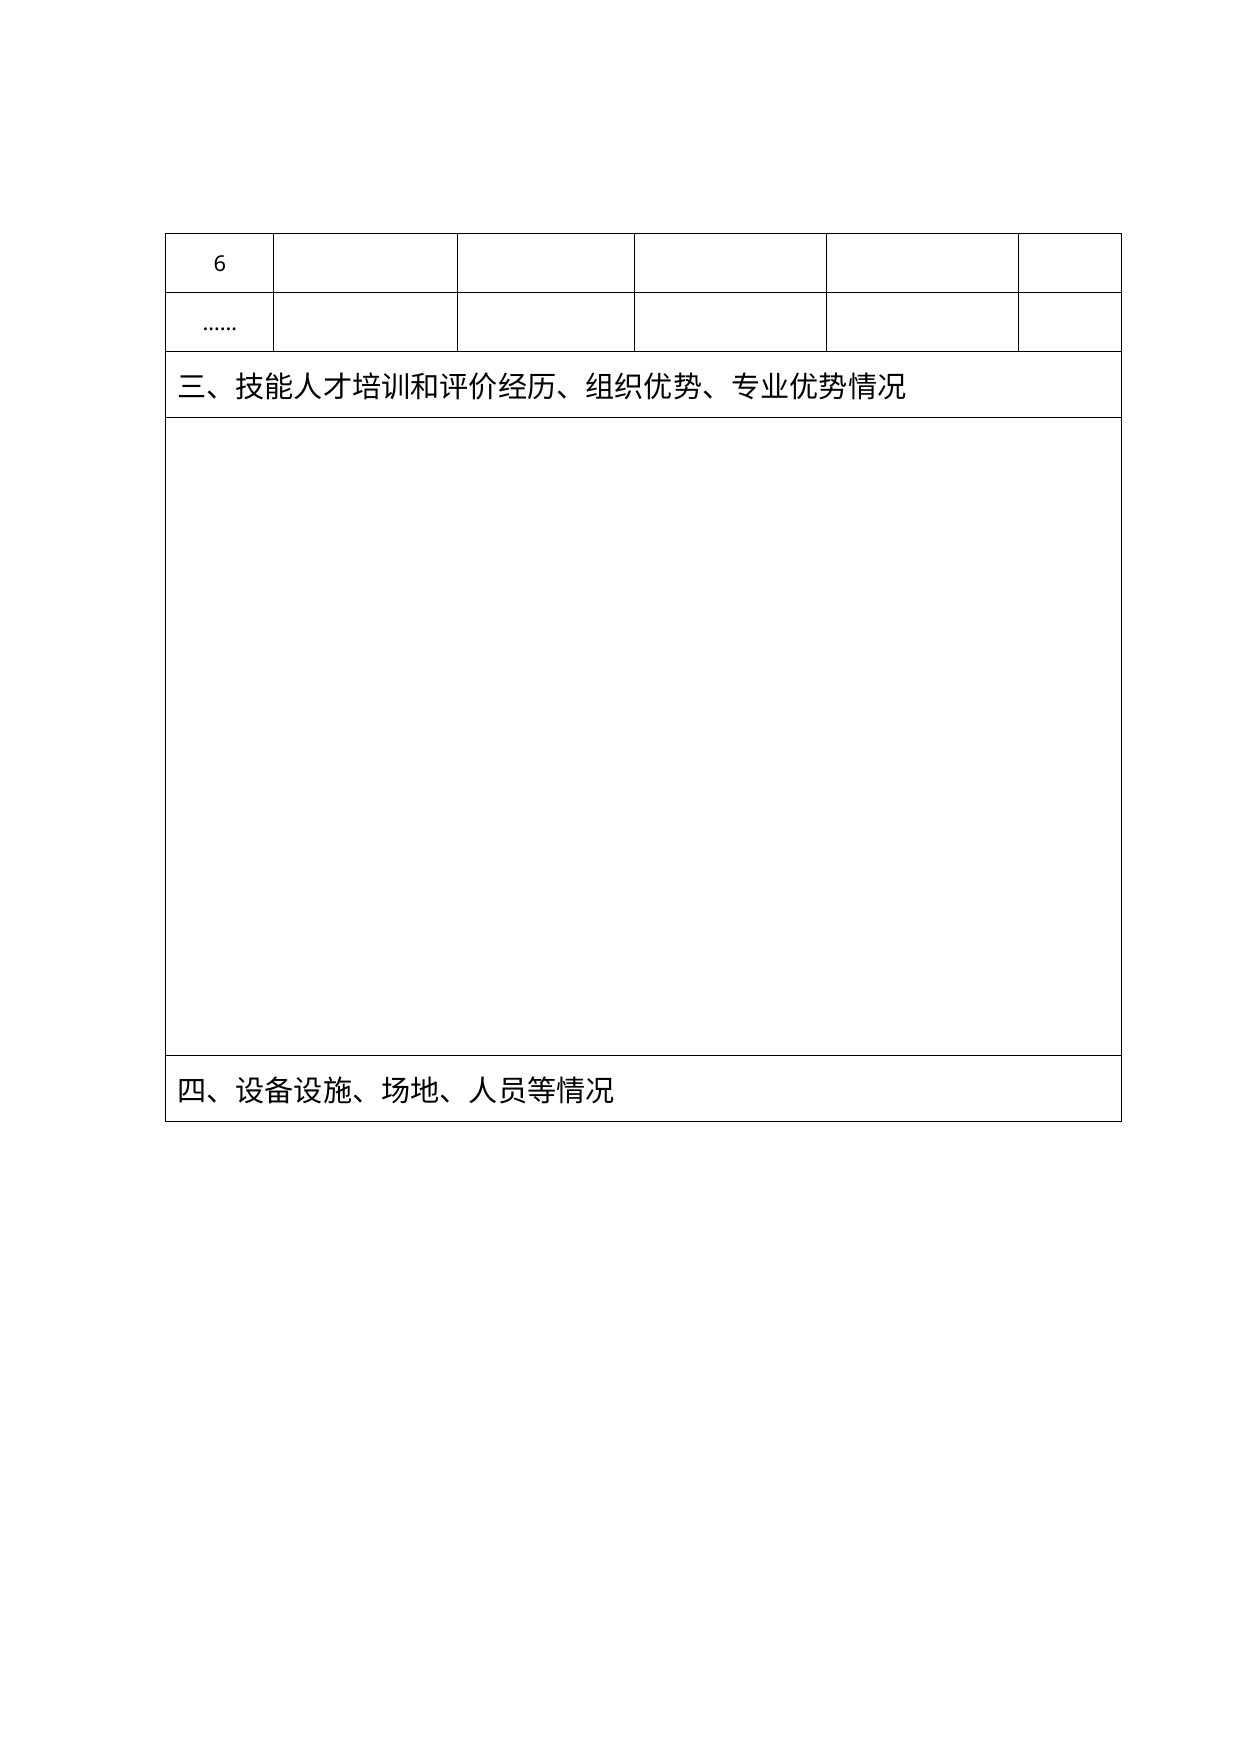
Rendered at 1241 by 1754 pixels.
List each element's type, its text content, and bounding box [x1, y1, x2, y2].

table_cell [458, 234, 634, 292]
table_cell [1019, 234, 1121, 292]
table_cell [827, 234, 1018, 292]
table_cell [635, 234, 826, 292]
table_cell [1019, 293, 1121, 351]
table_cell [274, 293, 457, 351]
table_cell [458, 293, 634, 351]
table_cell [166, 418, 1121, 1055]
table_cell 三、技能人才培训和评价经历、组织优势、专业优势情况 [166, 352, 1121, 417]
table_cell [635, 293, 826, 351]
table_cell [274, 234, 457, 292]
table_cell 四、设备设施、场地、人员等情况 [166, 1056, 1121, 1121]
table_cell …… [166, 293, 273, 351]
table_cell [827, 293, 1018, 351]
table_cell 6 [166, 234, 273, 292]
